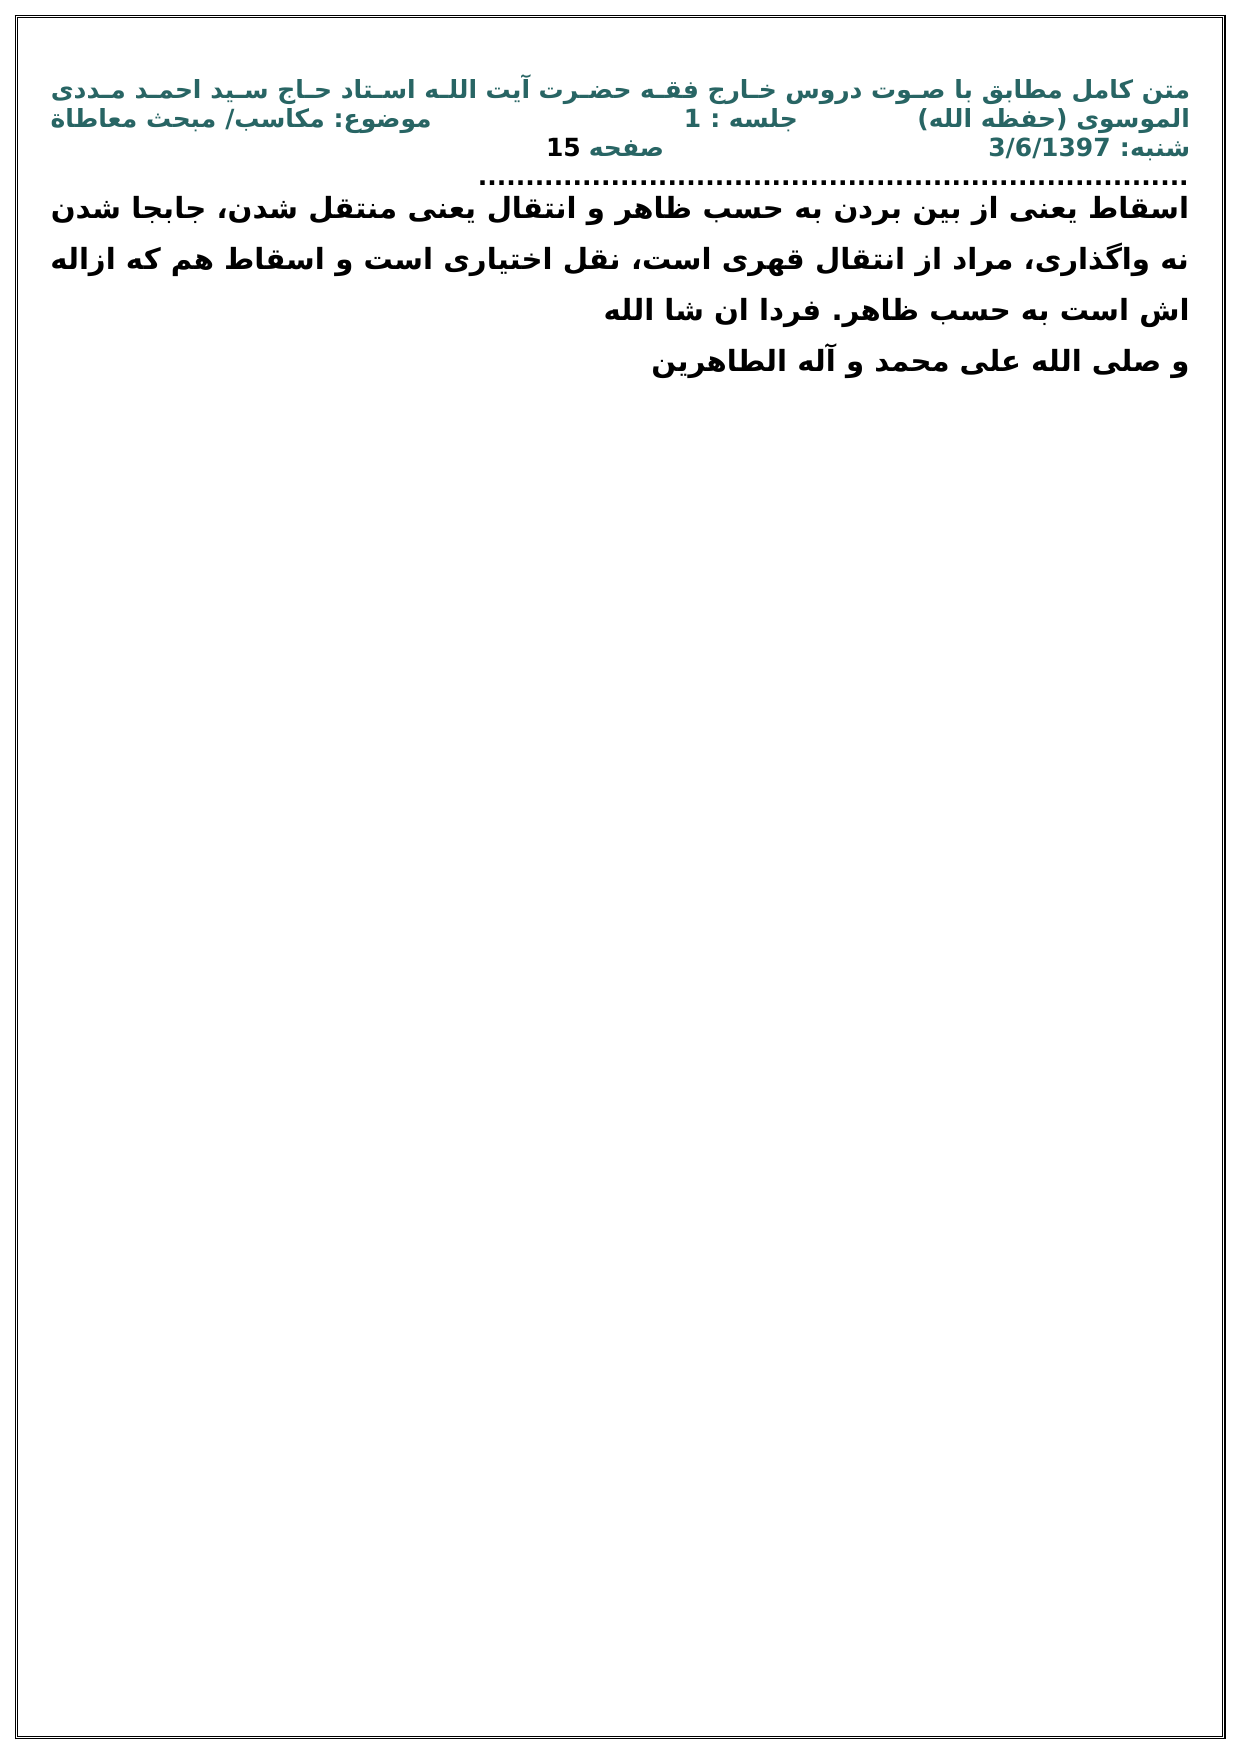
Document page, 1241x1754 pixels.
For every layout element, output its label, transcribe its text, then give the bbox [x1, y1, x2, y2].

text و صلی الله علی محمد و آله الطاهرین [50, 344, 1190, 378]
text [50, 192, 1190, 327]
